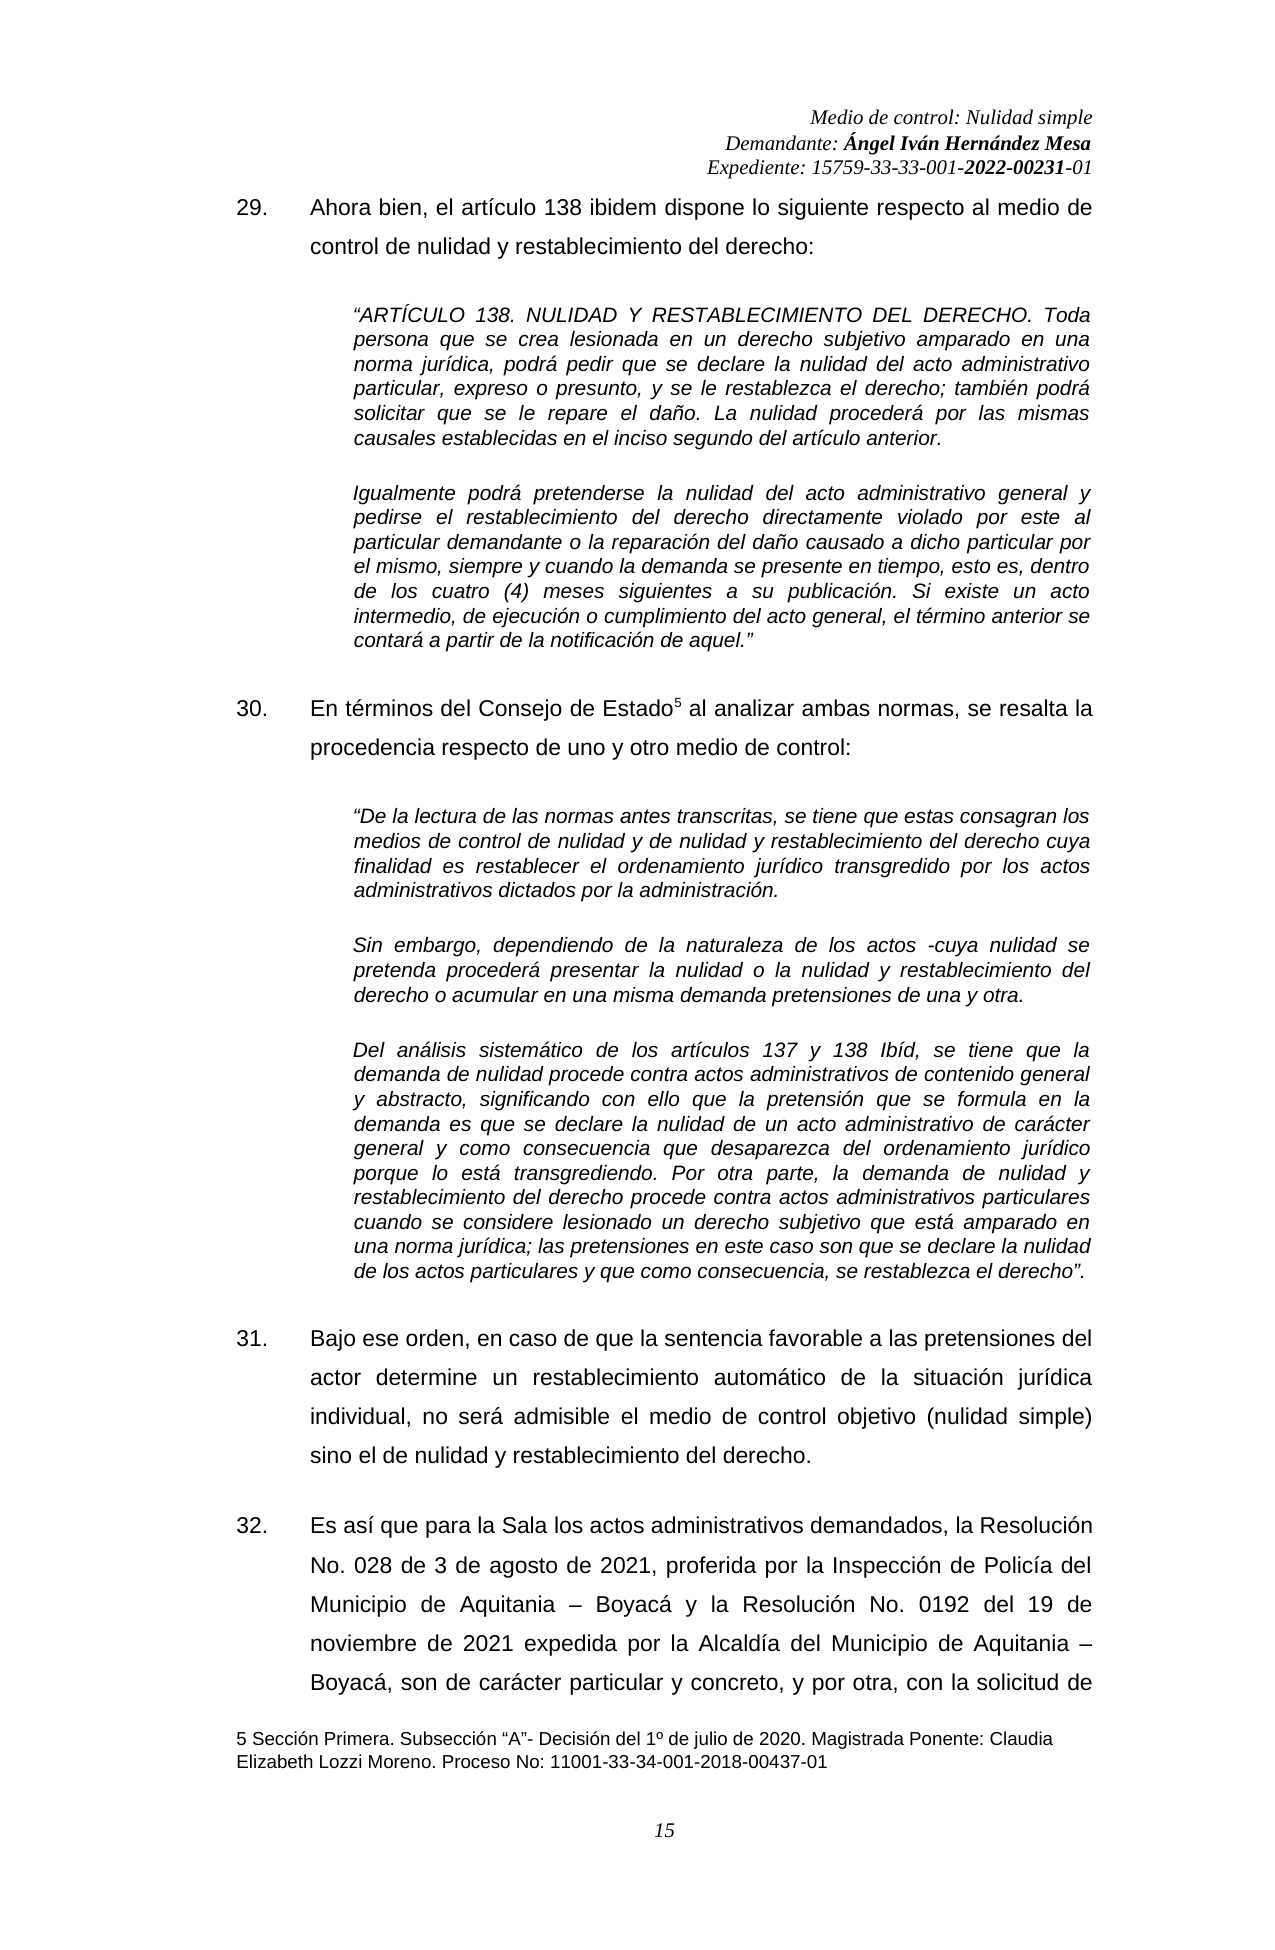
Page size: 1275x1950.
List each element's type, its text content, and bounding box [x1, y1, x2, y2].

text Igualmente podrá pretenderse la nulidad del acto administrativo general y pedirse el restablecimiento del derecho directamente violado por este al particular demandante o la reparación del daño causado a dicho particular por el mismo, siempre y cuando la demanda se presente en tiempo, esto es, dentro de los cuatro (4) meses siguientes a su publicación. Si existe un acto intermedio, de ejecución o cumplimiento del acto general, el término anterior se contará a partir de la notificación de aquel.” [353, 481, 1093, 652]
list En términos del Consejo de Estado al analizar ambas normas, se resalta la procedencia respecto de uno y otro medio de control: [236, 695, 1093, 761]
text “ARTÍCULO 138. NULIDAD Y RESTABLECIMIENTO DEL DERECHO. Toda persona que se crea lesionada en un derecho subjetivo amparado en una norma jurídica, podrá pedir que se declare la nulidad del acto administrativo particular, expreso o presunto, y se le restablezca el derecho; también podrá solicitar que se le repare el daño. La nulidad procederá por las mismas causales establecidas en el inciso segundo del artículo anterior. [353, 302, 1093, 449]
text “De la lectura de las normas antes transcritas, se tiene que estas consagran los medios de control de nulidad y de nulidad y restablecimiento del derecho cuya finalidad es restablecer el ordenamiento jurídico transgredido por los actos administrativos dictados por la administración. [353, 804, 1093, 902]
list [236, 1512, 1093, 1695]
text Sin embargo, dependiendo de la naturaleza de los actos -cuya nulidad se pretenda procederá presentar la nulidad o la nulidad y restablecimiento del derecho o acumular en una misma demanda pretensiones de una y otra. [353, 933, 1093, 1006]
list Bajo ese orden, en caso de que la sentencia favorable a las pretensiones del actor determine un restablecimiento automático de la situación jurídica individual, no será admisible el medio de control objetivo (nulidad simple) sino el de nulidad y restablecimiento del derecho. [236, 1325, 1093, 1469]
text Del análisis sistemático de los artículos 137 y 138 Ibíd, se tiene que la demanda de nulidad procede contra actos administrativos de contenido general y abstracto, significando con ello que la pretensión que se formula en la demanda es que se declare la nulidad de un acto administrativo de carácter general y como consecuencia que desaparezca del ordenamiento jurídico porque lo está transgrediendo. Por otra parte, la demanda de nulidad y restablecimiento del derecho procede contra actos administrativos particulares cuando se considere lesionado un derecho subjetivo que está amparado en una norma jurídica; las pretensiones en este caso son que se declare la nulidad de los actos particulares y que como consecuencia, se restablezca el derecho”. [353, 1038, 1093, 1283]
list Ahora bien, el artículo 138 ibidem dispone lo siguiente respecto al medio de control de nulidad y restablecimiento del derecho: [236, 193, 1093, 259]
